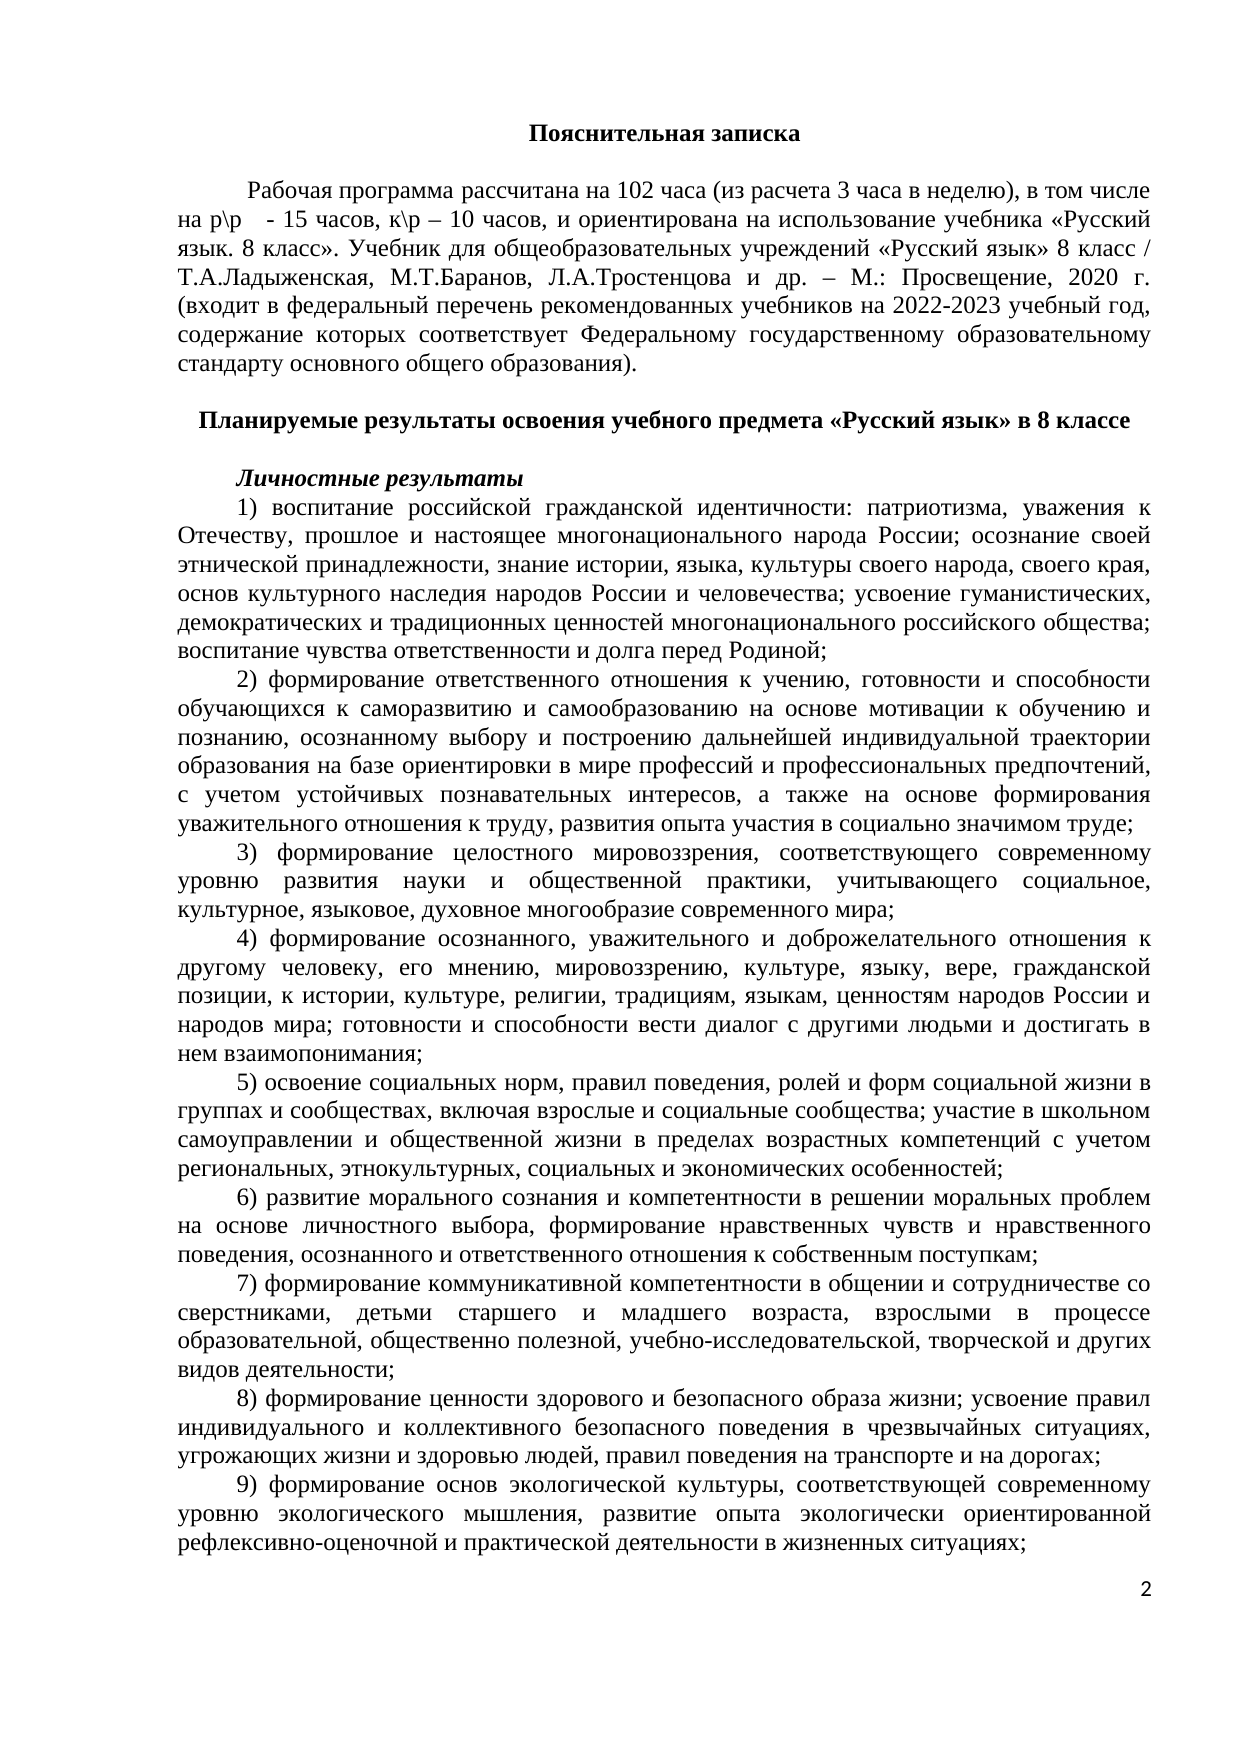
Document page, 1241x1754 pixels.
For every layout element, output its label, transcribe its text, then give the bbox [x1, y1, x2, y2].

text 8) формирование ценности здорового и безопасного образа жизни; усвоение правил индивидуального и коллективного безопасного поведения в чрезвычайных ситуациях, угрожающих жизни и здоровью людей, правил поведения на транспорте и на дорогах; [177, 1383, 1152, 1469]
text Рабочая программа рассчитана на 102 часа (из расчета 3 часа в неделю), в том числе на р\р - 15 часов, к\р – 10 часов, и ориентирована на использование учебника «Русский язык. 8 класс». Учебник для общеобразовательных учреждений «Русский язык» 8 класс / Т.А.Ладыженская, М.Т.Баранов, Л.А.Тростенцова и др. – М.: Просвещение, 2020 г. (входит в федеральный перечень рекомендованных учебников на 2022-2023 учебный год, содержание которых соответствует Федеральному государственному образовательному стандарту основного общего образования). [177, 176, 1152, 377]
text 1) воспитание российской гражданской идентичности: патриотизма, уважения к Отечеству, прошлое и настоящее многонационального народа России; осознание своей этнической принадлежности, знание истории, языка, культуры своего народа, своего края, основ культурного наследия народов России и человечества; усвоение гуманистических, демократических и традиционных ценностей многонационального российского общества; воспитание чувства ответственности и долга перед Родиной; [177, 492, 1152, 664]
text 7) формирование коммуникативной компетентности в общении и сотрудничестве со сверстниками, детьми старшего и младшего возраста, взрослыми в процессе образовательной, общественно полезной, учебно-исследовательской, творческой и других видов деятельности; [177, 1268, 1152, 1383]
text Пояснительная записка [177, 118, 1152, 147]
text Личностные результаты [177, 463, 1152, 492]
text 3) формирование целостного мировоззрения, соответствующего современному уровню развития науки и общественной практики, учитывающего социальное, культурное, языковое, духовное многообразие современного мира; [177, 837, 1152, 923]
text 2) формирование ответственного отношения к учению, готовности и способности обучающихся к саморазвитию и самообразованию на основе мотивации к обучению и познанию, осознанному выбору и построению дальнейшей индивидуальной траектории образования на базе ориентировки в мире профессий и профессиональных предпочтений, с учетом устойчивых познавательных интересов, а также на основе формирования уважительного отношения к труду, развития опыта участия в социально значимом труде; [177, 664, 1152, 837]
text Планируемые результаты освоения учебного предмета «Русский язык» в 8 классе [177, 406, 1152, 434]
text 9) формирование основ экологической культуры, соответствующей современному уровню экологического мышления, развитие опыта экологически ориентированной рефлексивно-оценочной и практической деятельности в жизненных ситуациях; [177, 1469, 1152, 1556]
text 5) освоение социальных норм, правил поведения, ролей и форм социальной жизни в группах и сообществах, включая взрослые и социальные сообщества; участие в школьном самоуправлении и общественной жизни в пределах возрастных компетенций с учетом региональных, этнокультурных, социальных и экономических особенностей; [177, 1067, 1152, 1182]
text 6) развитие морального сознания и компетентности в решении моральных проблем на основе личностного выбора, формирование нравственных чувств и нравственного поведения, осознанного и ответственного отношения к собственным поступкам; [177, 1182, 1152, 1268]
text 4) формирование осознанного, уважительного и доброжелательного отношения к другому человеку, его мнению, мировоззрению, культуре, языку, вере, гражданской позиции, к истории, культуре, религии, традициям, языкам, ценностям народов России и народов мира; готовности и способности вести диалог с другими людьми и достигать в нем взаимопонимания; [177, 923, 1152, 1067]
